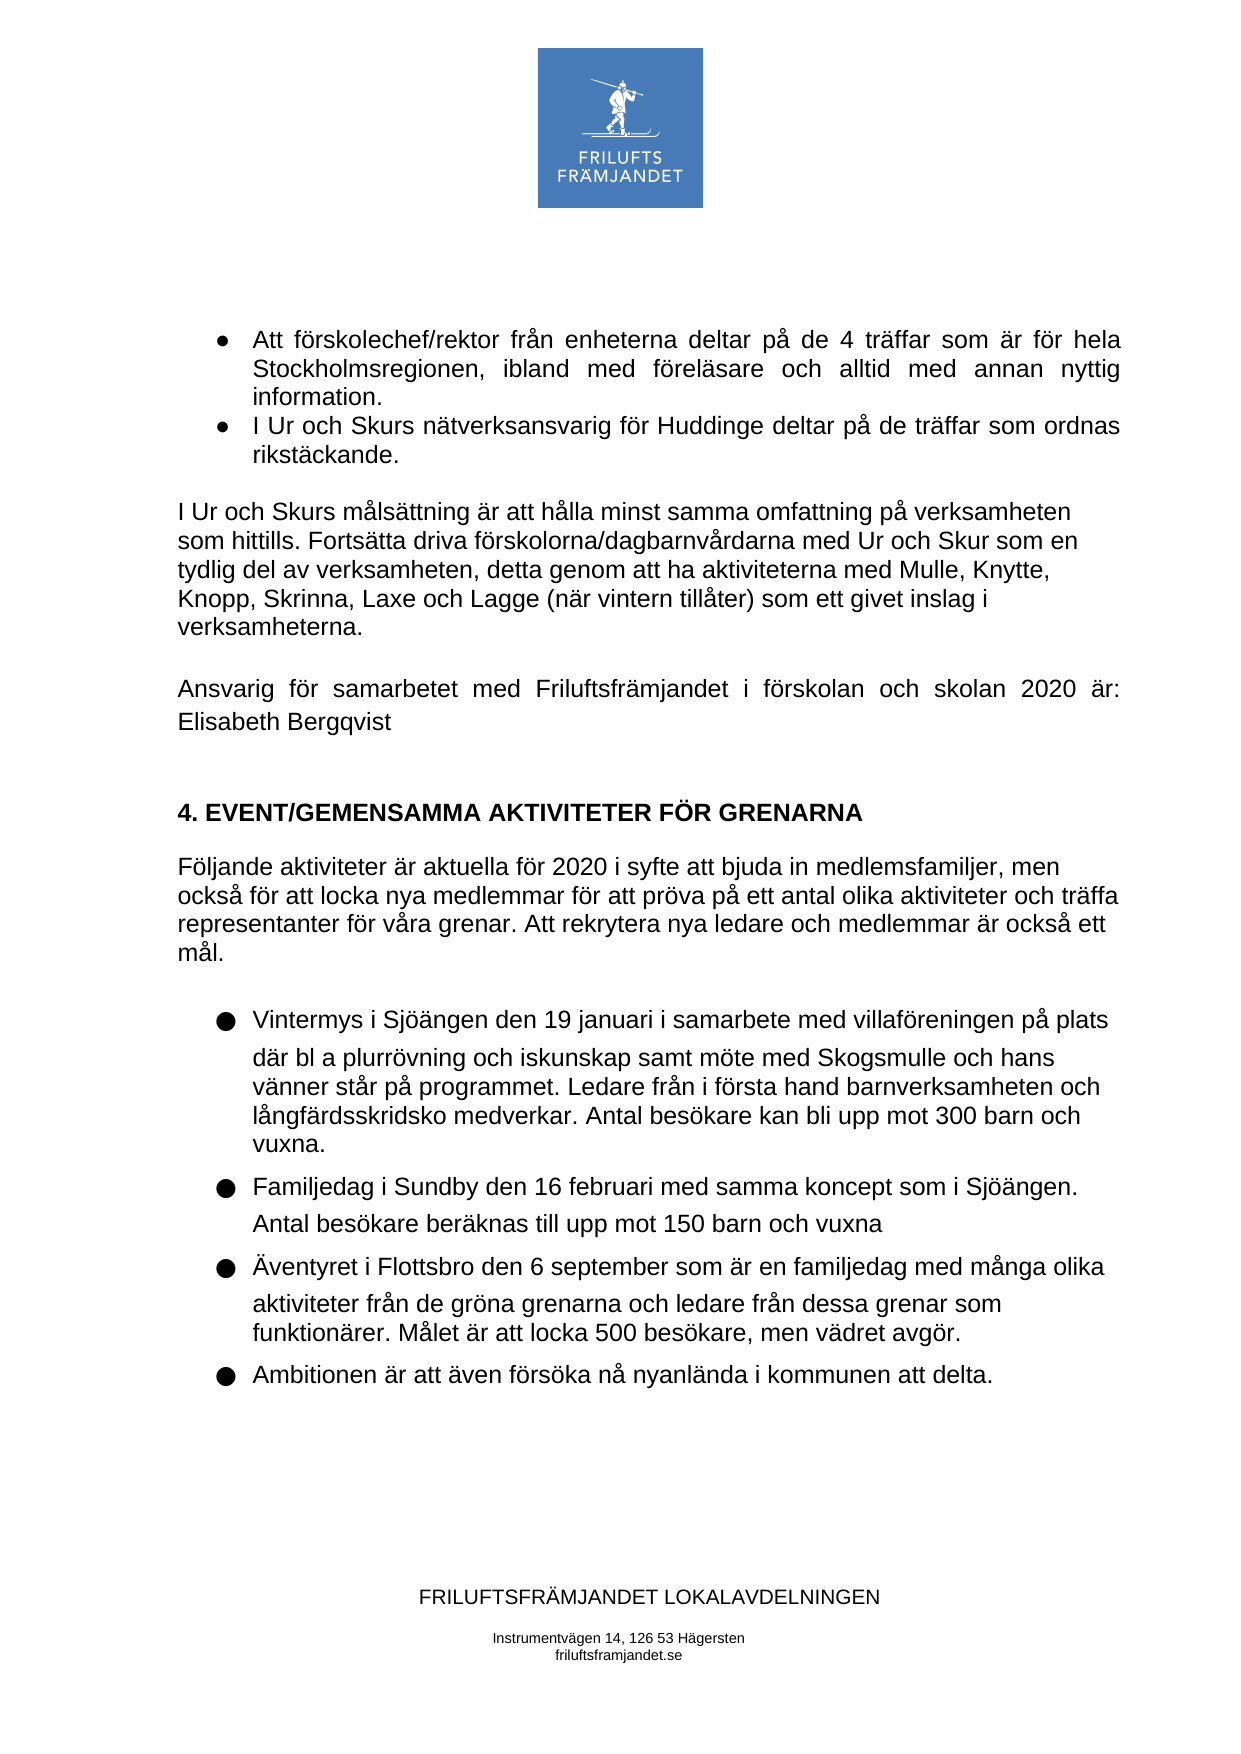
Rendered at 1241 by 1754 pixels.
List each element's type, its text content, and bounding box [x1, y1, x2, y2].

list Äventyret i Flottsbro den 6 september som är en familjedag med många olika aktiviteter från de gröna grenarna och ledare från dessa grenar som funktionärer. Målet är att locka 500 besökare, men vädret avgör. [215, 1238, 1122, 1347]
list Ambitionen är att även försöka nå nyanlända i kommunen att delta. [215, 1347, 1122, 1398]
text 4. EVENT/GEMENSAMMA AKTIVITETER FÖR GRENARNA [177, 798, 1122, 827]
text Följande aktiviteter är aktuella för 2020 i syfte att bjuda in medlemsfamiljer, men också för att locka nya medlemmar för att pröva på ett antal olika aktiviteter och träffa representanter för våra grenar. Att rekrytera nya ledare och medlemmar är också ett mål. [177, 852, 1122, 967]
list I Ur och Skurs nätverksansvarig för Huddinge deltar på de träffar som ordnas rikstäckande. [215, 411, 1122, 469]
list Familjedag i Sundby den 16 februari med samma koncept som i Sjöängen. Antal besökare beräknas till upp mot 150 barn och vuxna [215, 1158, 1122, 1238]
text Ansvarig för samarbetet med Friluftsfrämjandet i förskolan och skolan 2020 är: Elisabeth Bergqvist [177, 674, 1122, 736]
list Vintermys i Sjöängen den 19 januari i samarbete med villaföreningen på plats där bl a plurrövning och iskunskap samt möte med Skogsmulle och hans vänner står på programmet. Ledare från i första hand barnverksamheten och långfärdsskridsko medverkar. Antal besökare kan bli upp mot 300 barn och vuxna. [215, 992, 1122, 1158]
picture [537, 48, 704, 208]
text I Ur och Skurs målsättning är att hålla minst samma omfattning på verksamheten som hittills. Fortsätta driva förskolorna/dagbarnvårdarna med Ur och Skur som en tydlig del av verksamheten, detta genom att ha aktiviteterna med Mulle, Knytte, Knopp, Skrinna, Laxe och Lagge (när vintern tillåter) som ett givet inslag i verksamheterna. [177, 497, 1122, 641]
list Att förskolechef/rektor från enheterna deltar på de 4 träffar som är för hela Stockholmsregionen, ibland med föreläsare och alltid med annan nyttig information. [215, 325, 1122, 411]
